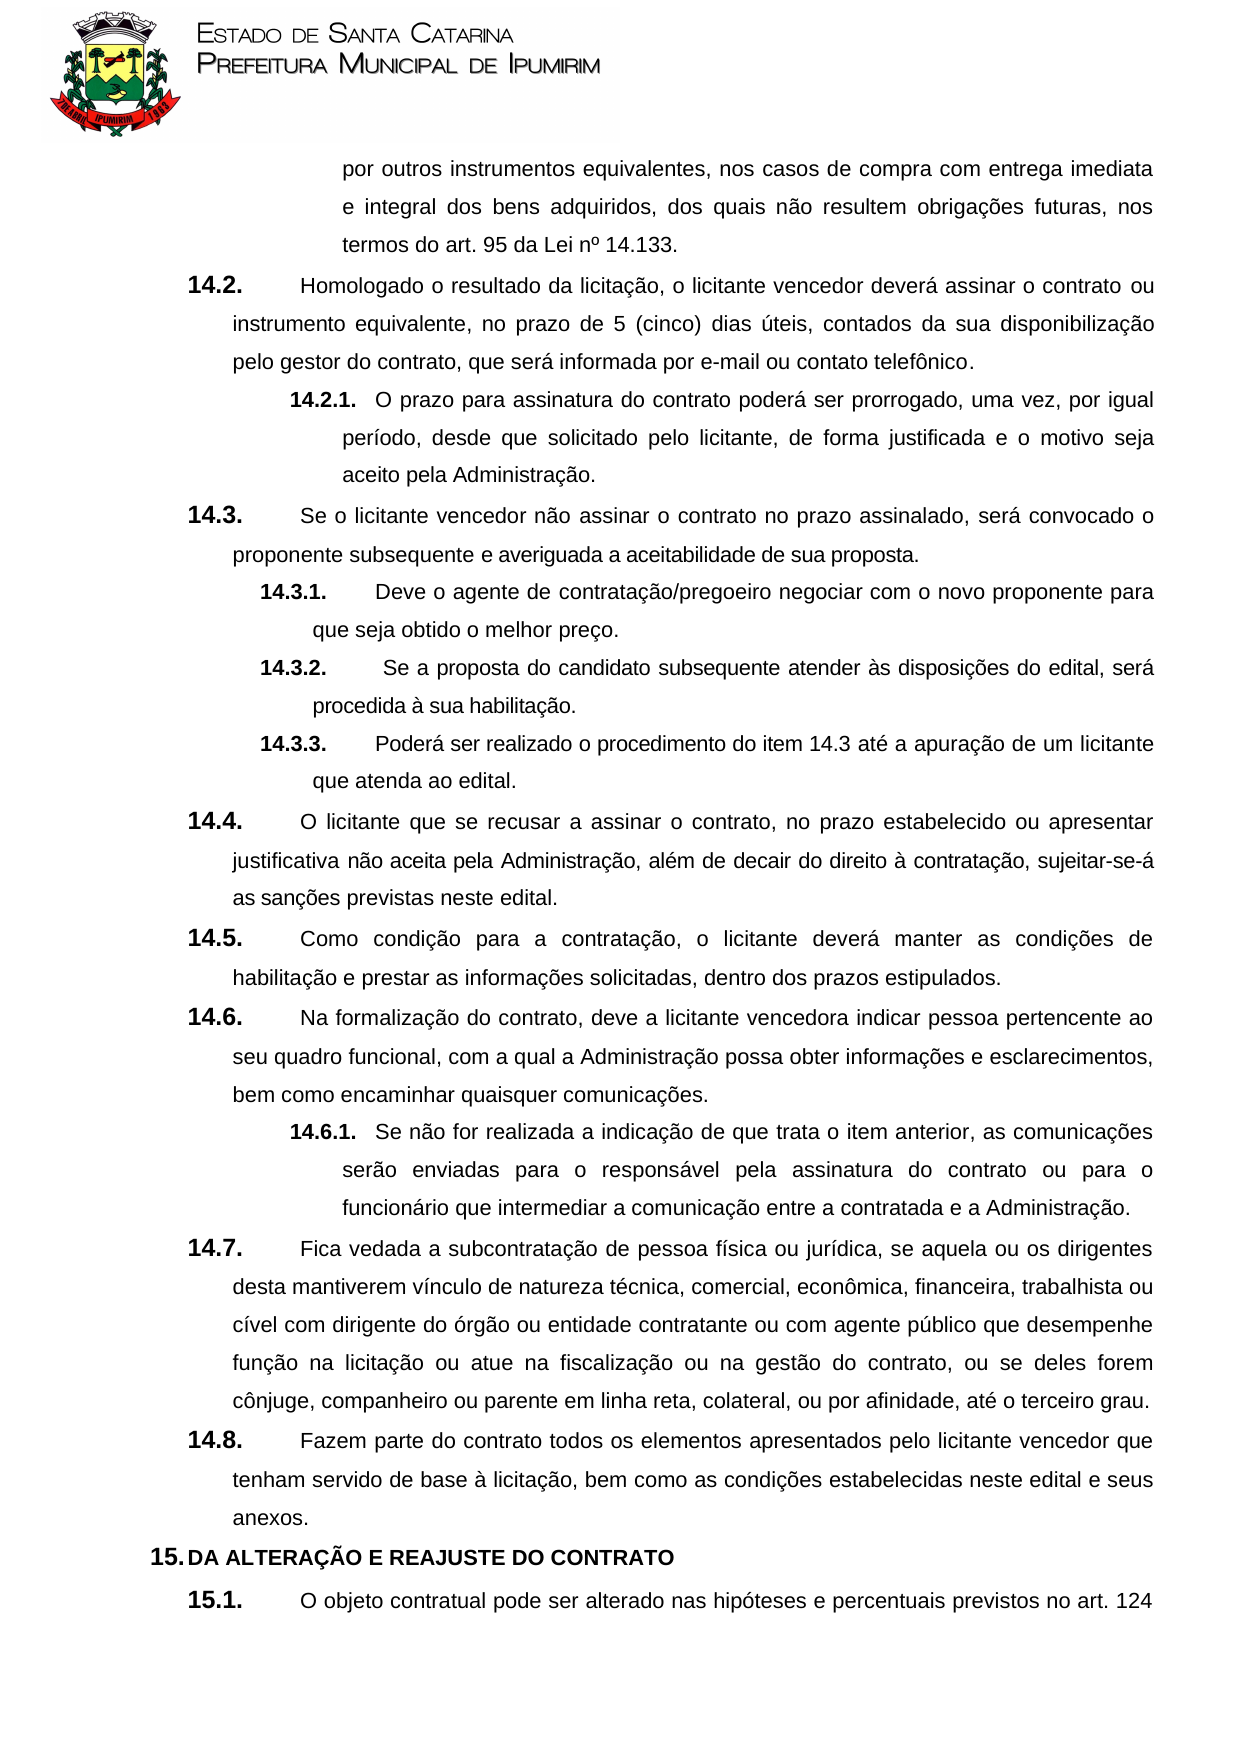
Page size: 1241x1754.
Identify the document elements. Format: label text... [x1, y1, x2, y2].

list DA ALTERAÇÃO E REAJUSTE DO CONTRATO [150, 1542, 1155, 1571]
list Se o licitante vencedor não assinar o contrato no prazo assinalado, será convocado o proponente subsequente e averiguada a aceitabilidade de sua proposta. [187, 500, 1155, 567]
list Na formalização do contrato, deve a licitante vencedora indicar pessoa pertencente ao seu quadro funcional, com a qual a Administração possa obter informações e esclarecimentos, bem como encaminhar quaisquer comunicações. [187, 1002, 1155, 1107]
list Fazem parte do contrato todos os elementos apresentados pelo licitante vencedor que tenham servido de base à licitação, bem como as condições estabelecidas neste edital e seus anexos. [187, 1425, 1155, 1530]
list Se a proposta do candidato subsequente atender às disposições do edital, será procedida à sua habilitação. [260, 655, 1155, 718]
list Se não for realizada a indicação de que trata o item anterior, as comunicações serão enviadas para o responsável pela assinatura do contrato ou para o funcionário que intermediar a comunicação entre a contratada e a Administração. [289, 1119, 1155, 1220]
list O objeto contratual pode ser alterado nas hipóteses e percentuais previstos no art. 124 e seguintes da Lei nº 14.133. [187, 1585, 1155, 1614]
picture [41, 7, 620, 143]
list O licitante que se recusar a assinar o contrato, no prazo estabelecido ou apresentar justificativa não aceita pela Administração, além de decair do direito à contratação, sujeitar-se-á as sanções previstas neste edital. [187, 806, 1155, 911]
list Deve o agente de contratação/pregoeiro negociar com o novo proponente para que seja obtido o melhor preço. [260, 579, 1155, 642]
list Homologado o resultado da licitação, o licitante vencedor deverá assinar o contrato ou instrumento equivalente, no prazo de 5 (cinco) dias úteis, contados da sua disponibilização pelo gestor do contrato, que será informada por e-mail ou contato telefônico. [187, 270, 1155, 374]
list Como condição para a contratação, o licitante deverá manter as condições de habilitação e prestar as informações solicitadas, dentro dos prazos estipulados. [187, 923, 1155, 990]
list Fica vedada a subcontratação de pessoa física ou jurídica, se aquela ou os dirigentes desta mantiverem vínculo de natureza técnica, comercial, econômica, financeira, trabalhista ou cível com dirigente do órgão ou entidade contratante ou com agente público que desempenhe função na licitação ou atue na fiscalização ou na gestão do contrato, ou se deles forem cônjuge, companheiro ou parente em linha reta, colateral, ou por afinidade, até o terceiro grau. [187, 1233, 1155, 1413]
list Poderá ser realizado o procedimento do item 14.3 até a apuração de um licitante que atenda ao edital. [260, 731, 1155, 793]
list O prazo para assinatura do contrato poderá ser prorrogado, uma vez, por igual período, desde que solicitado pelo licitante, de forma justificada e o motivo seja aceito pela Administração. [289, 387, 1155, 487]
